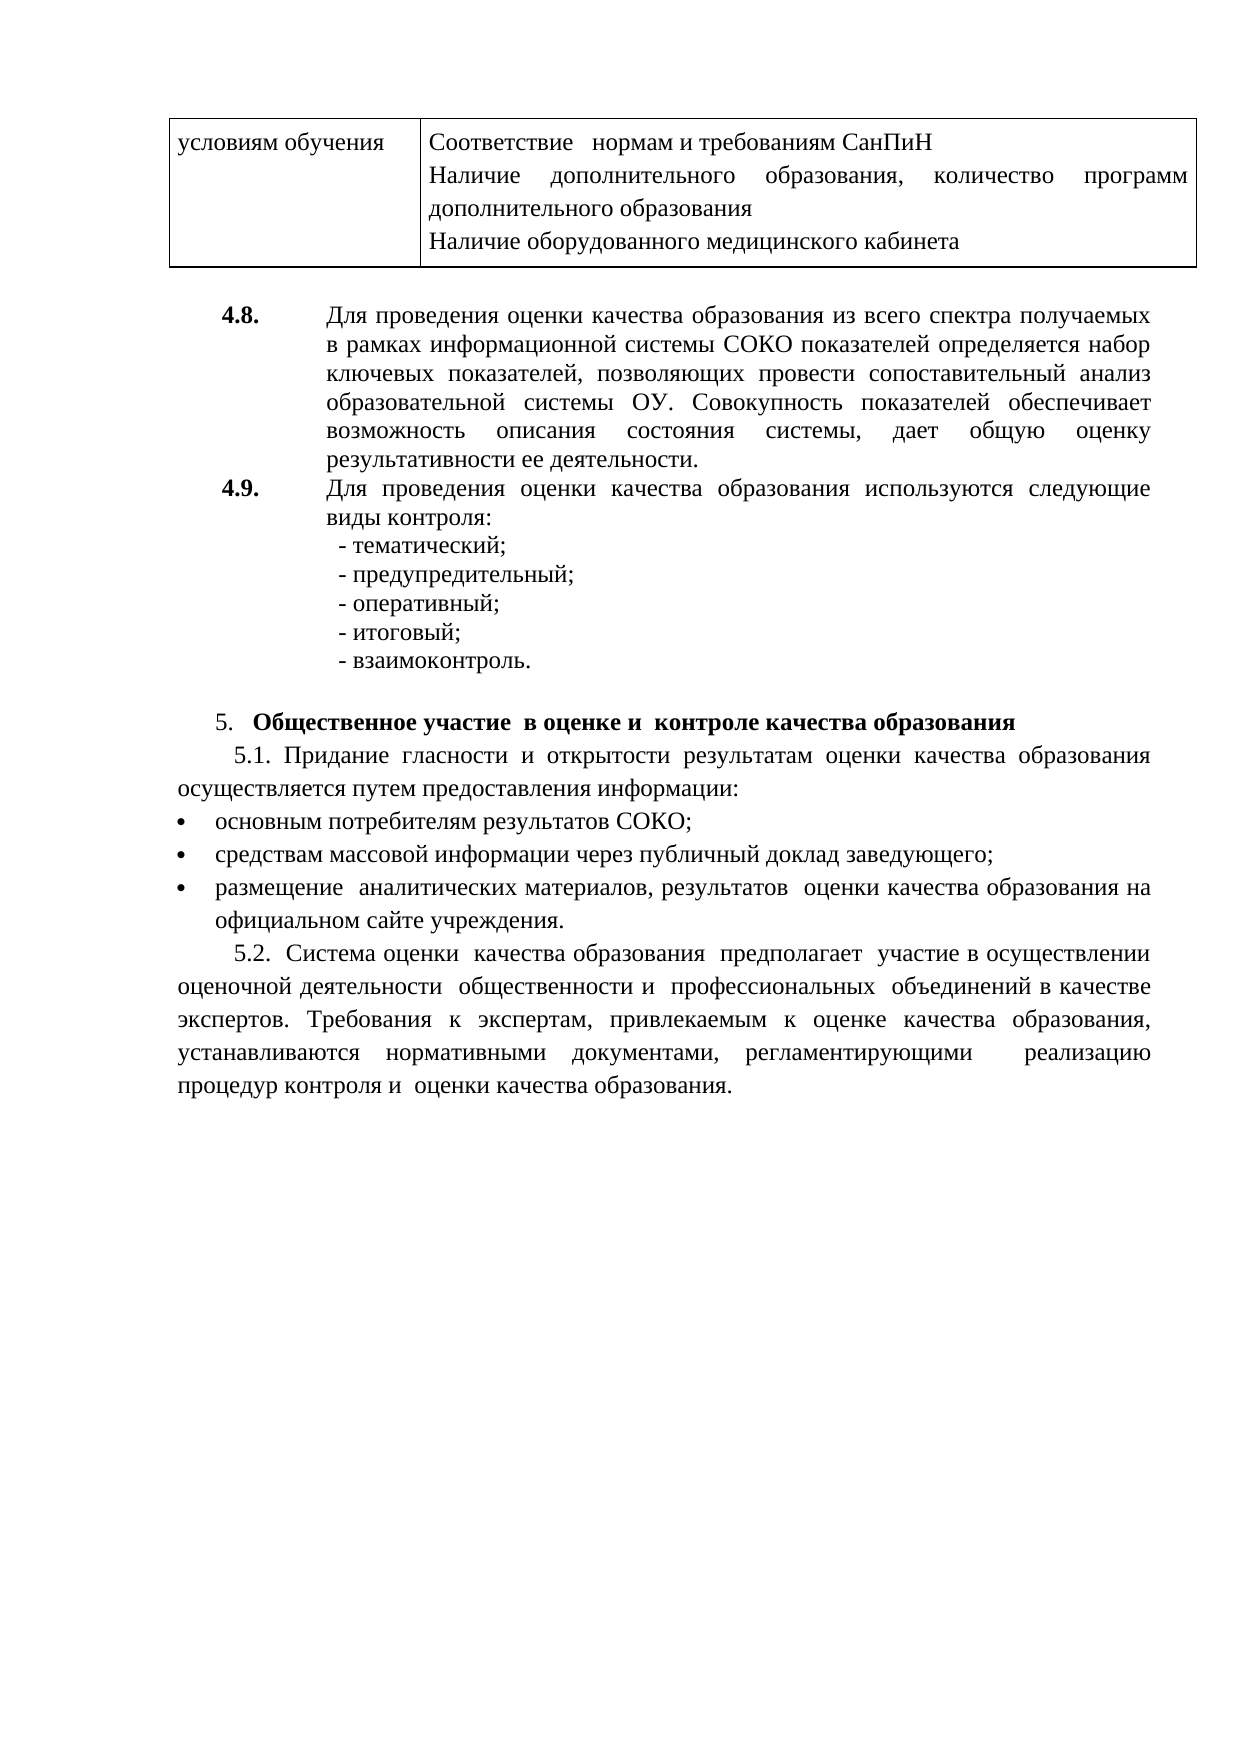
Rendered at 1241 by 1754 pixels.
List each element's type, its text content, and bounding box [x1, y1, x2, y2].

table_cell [421, 119, 1196, 266]
text 5.2. Система оценки качества образования предполагает участие в осуществлении оценочной деятельности общественности и профессиональных объединений в качестве экспертов. Требования к экспертам, привлекаемым к оценке качества образования, устанавливаются нормативными документами, регламентирующими реализацию процедур контроля и оценки качества образования. [177, 938, 1152, 1099]
list средствам массовой информации через публичный доклад заведующего; [177, 839, 1152, 868]
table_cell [170, 119, 420, 266]
list - взаимоконтроль. [338, 646, 1152, 674]
text 5.1. Придание гласности и открытости результатам оценки качества образования осуществляется путем предоставления информации: [177, 740, 1152, 802]
list основным потребителям результатов СОКО; [177, 806, 1152, 835]
list размещение аналитических материалов, результатов оценки качества образования на официальном сайте учреждения. [177, 872, 1152, 934]
list - тематический; [338, 531, 1152, 559]
list - предупредительный; [338, 559, 1152, 588]
list - оперативный; [338, 588, 1152, 617]
list Для проведения оценки качества образования используются следующие виды контроля: [222, 473, 1152, 531]
list Для проведения оценки качества образования из всего спектра получаемых в рамках информационной системы СОКО показателей определяется набор ключевых показателей, позволяющих провести сопоставительный анализ образовательной системы ОУ. Совокупность показателей обеспечивает возможность описания состояния системы, дает общую оценку результативности ее деятельности. [222, 301, 1152, 473]
list - итоговый; [338, 617, 1152, 646]
list Общественное участие в оценке и контроле качества образования [215, 707, 1152, 736]
